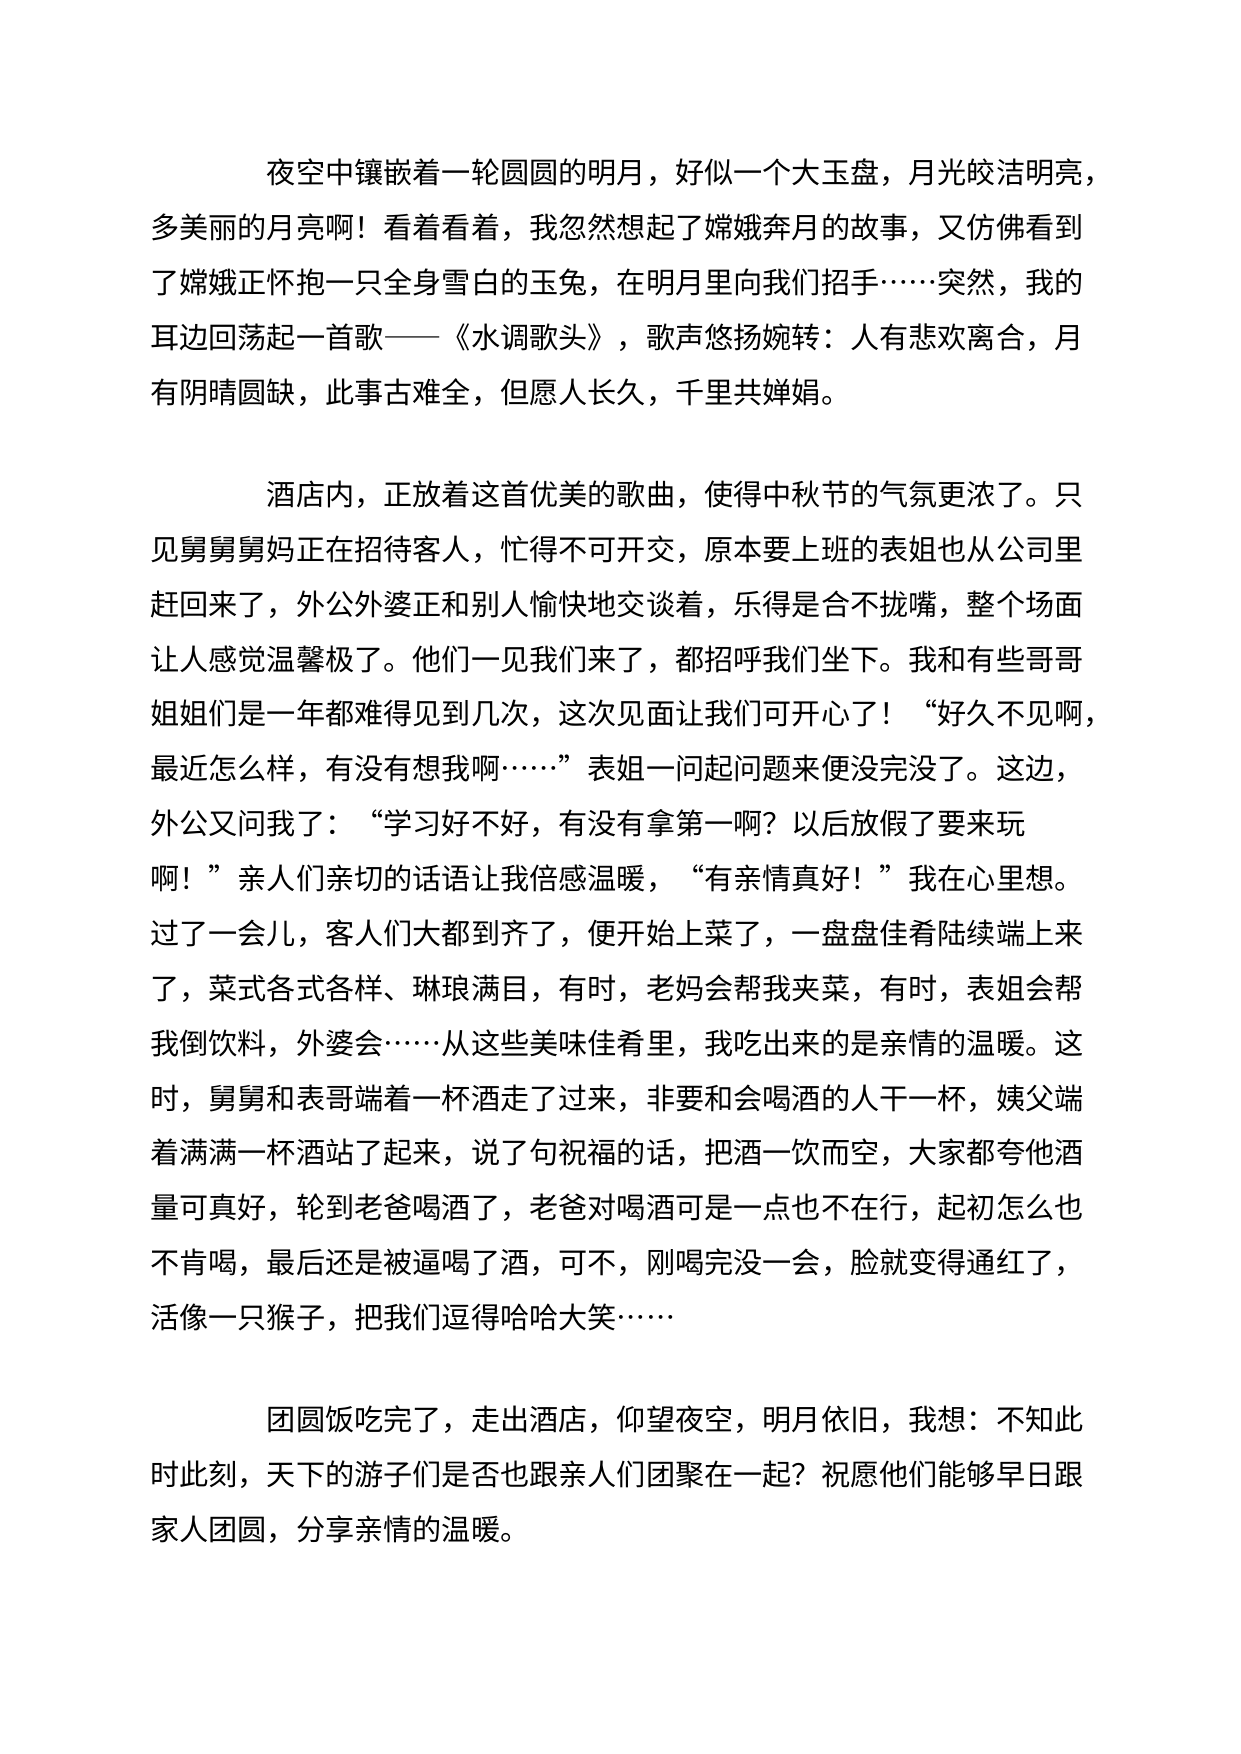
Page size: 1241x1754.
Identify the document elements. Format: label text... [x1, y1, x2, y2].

text 酒店内，正放着这首优美的歌曲，使得中秋节的气氛更浓了。只见舅舅舅妈正在招待客人，忙得不可开交，原本要上班的表姐也从公司里赶回来了，外公外婆正和别人愉快地交谈着，乐得是合不拢嘴，整个场面让人感觉温馨极了。他们一见我们来了，都招呼我们坐下。我和有些哥哥姐姐们是一年都难得见到几次，这次见面让我们可开心了！“好久不见啊，最近怎么样，有没有想我啊……”表姐一问起问题来便没完没了。这边，外公又问我了：“学习好不好，有没有拿第一啊？以后放假了要来玩啊！”亲人们亲切的话语让我倍感温暖，“有亲情真好！”我在心里想。过了一会儿，客人们大都到齐了，便开始上菜了，一盘盘佳肴陆续端上来了，菜式各式各样、琳琅满目，有时，老妈会帮我夹菜，有时，表姐会帮我倒饮料，外婆会……从这些美味佳肴里，我吃出来的是亲情的温暖。这时，舅舅和表哥端着一杯酒走了过来，非要和会喝酒的人干一杯，姨父端着满满一杯酒站了起来，说了句祝福的话，把酒一饮而空，大家都夸他酒量可真好，轮到老爸喝酒了，老爸对喝酒可是一点也不在行，起初怎么也不肯喝，最后还是被逼喝了酒，可不，刚喝完没一会，脸就变得通红了，活像一只猴子，把我们逗得哈哈大笑…… [150, 471, 1090, 1337]
text 团圆饭吃完了，走出酒店，仰望夜空，明月依旧，我想：不知此时此刻，天下的游子们是否也跟亲人们团聚在一起？祝愿他们能够早日跟家人团圆，分享亲情的温暖。 [150, 1397, 1090, 1549]
text 夜空中镶嵌着一轮圆圆的明月，好似一个大玉盘，月光皎洁明亮，多美丽的月亮啊！看着看着，我忽然想起了嫦娥奔月的故事，又仿佛看到了嫦娥正怀抱一只全身雪白的玉兔，在明月里向我们招手……突然，我的耳边回荡起一首歌——《水调歌头》，歌声悠扬婉转：人有悲欢离合，月有阴晴圆缺，此事古难全，但愿人长久，千里共婵娟。 [150, 150, 1090, 412]
